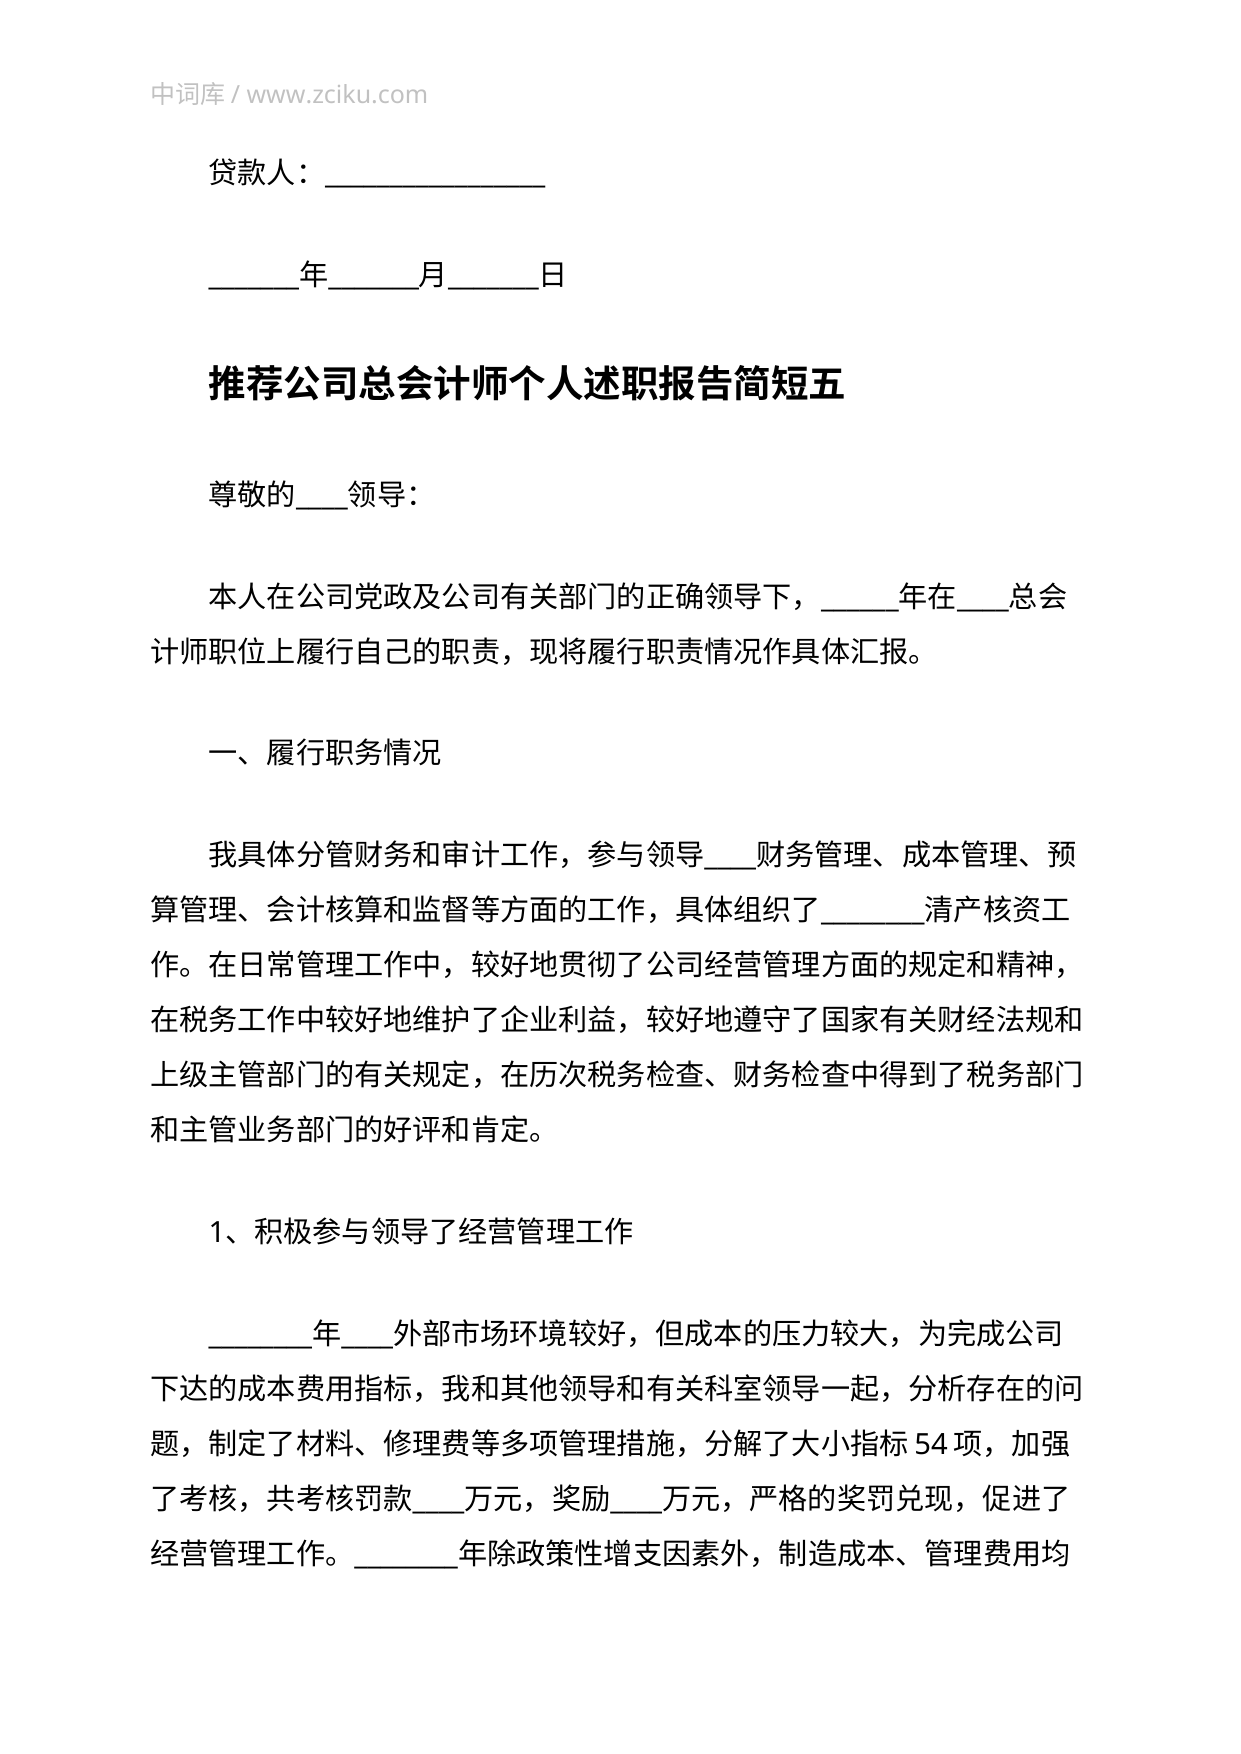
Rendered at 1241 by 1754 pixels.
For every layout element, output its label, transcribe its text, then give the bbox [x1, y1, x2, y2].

text 尊敬的____领导： [150, 471, 1090, 514]
text 1、积极参与领导了经营管理工作 [150, 1208, 1090, 1251]
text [150, 1310, 1090, 1573]
text 推荐公司总会计师个人述职报告简短五 [150, 354, 1090, 408]
text 我具体分管财务和审计工作，参与领导____财务管理、成本管理、预算管理、会计核算和监督等方面的工作，具体组织了________清产核资工作。在日常管理工作中，较好地贯彻了公司经营管理方面的规定和精神，在税务工作中较好地维护了企业利益，较好地遵守了国家有关财经法规和上级主管部门的有关规定，在历次税务检查、财务检查中得到了税务部门和主管业务部门的好评和肯定。 [150, 832, 1090, 1149]
text 本人在公司党政及公司有关部门的正确领导下，______年在____总会计师职位上履行自己的职责，现将履行职责情况作具体汇报。 [150, 573, 1090, 671]
text _______年_______月_______日 [150, 252, 1090, 294]
text 一、履行职务情况 [150, 730, 1090, 772]
text 贷款人：_________________ [150, 150, 1090, 192]
